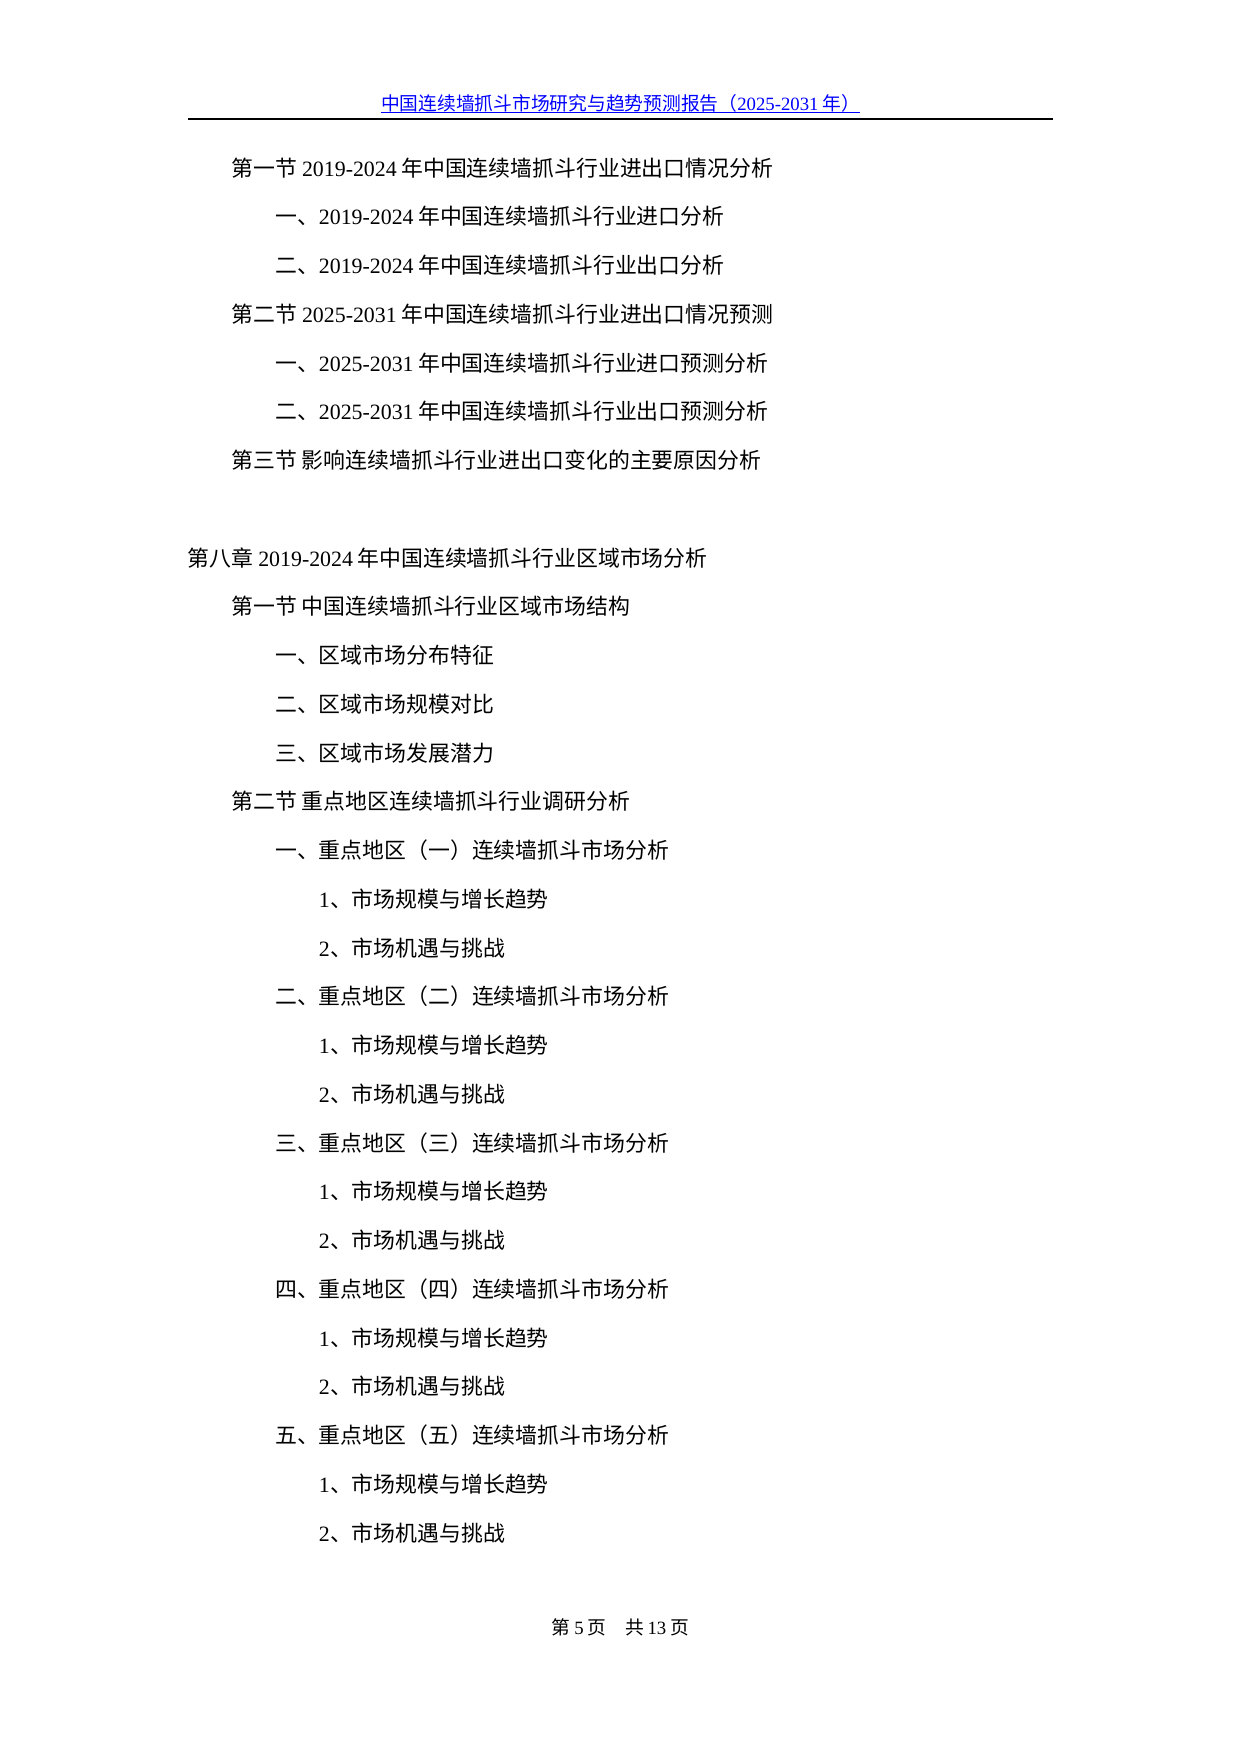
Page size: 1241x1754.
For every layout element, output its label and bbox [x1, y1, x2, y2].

text [187, 150, 1053, 1548]
